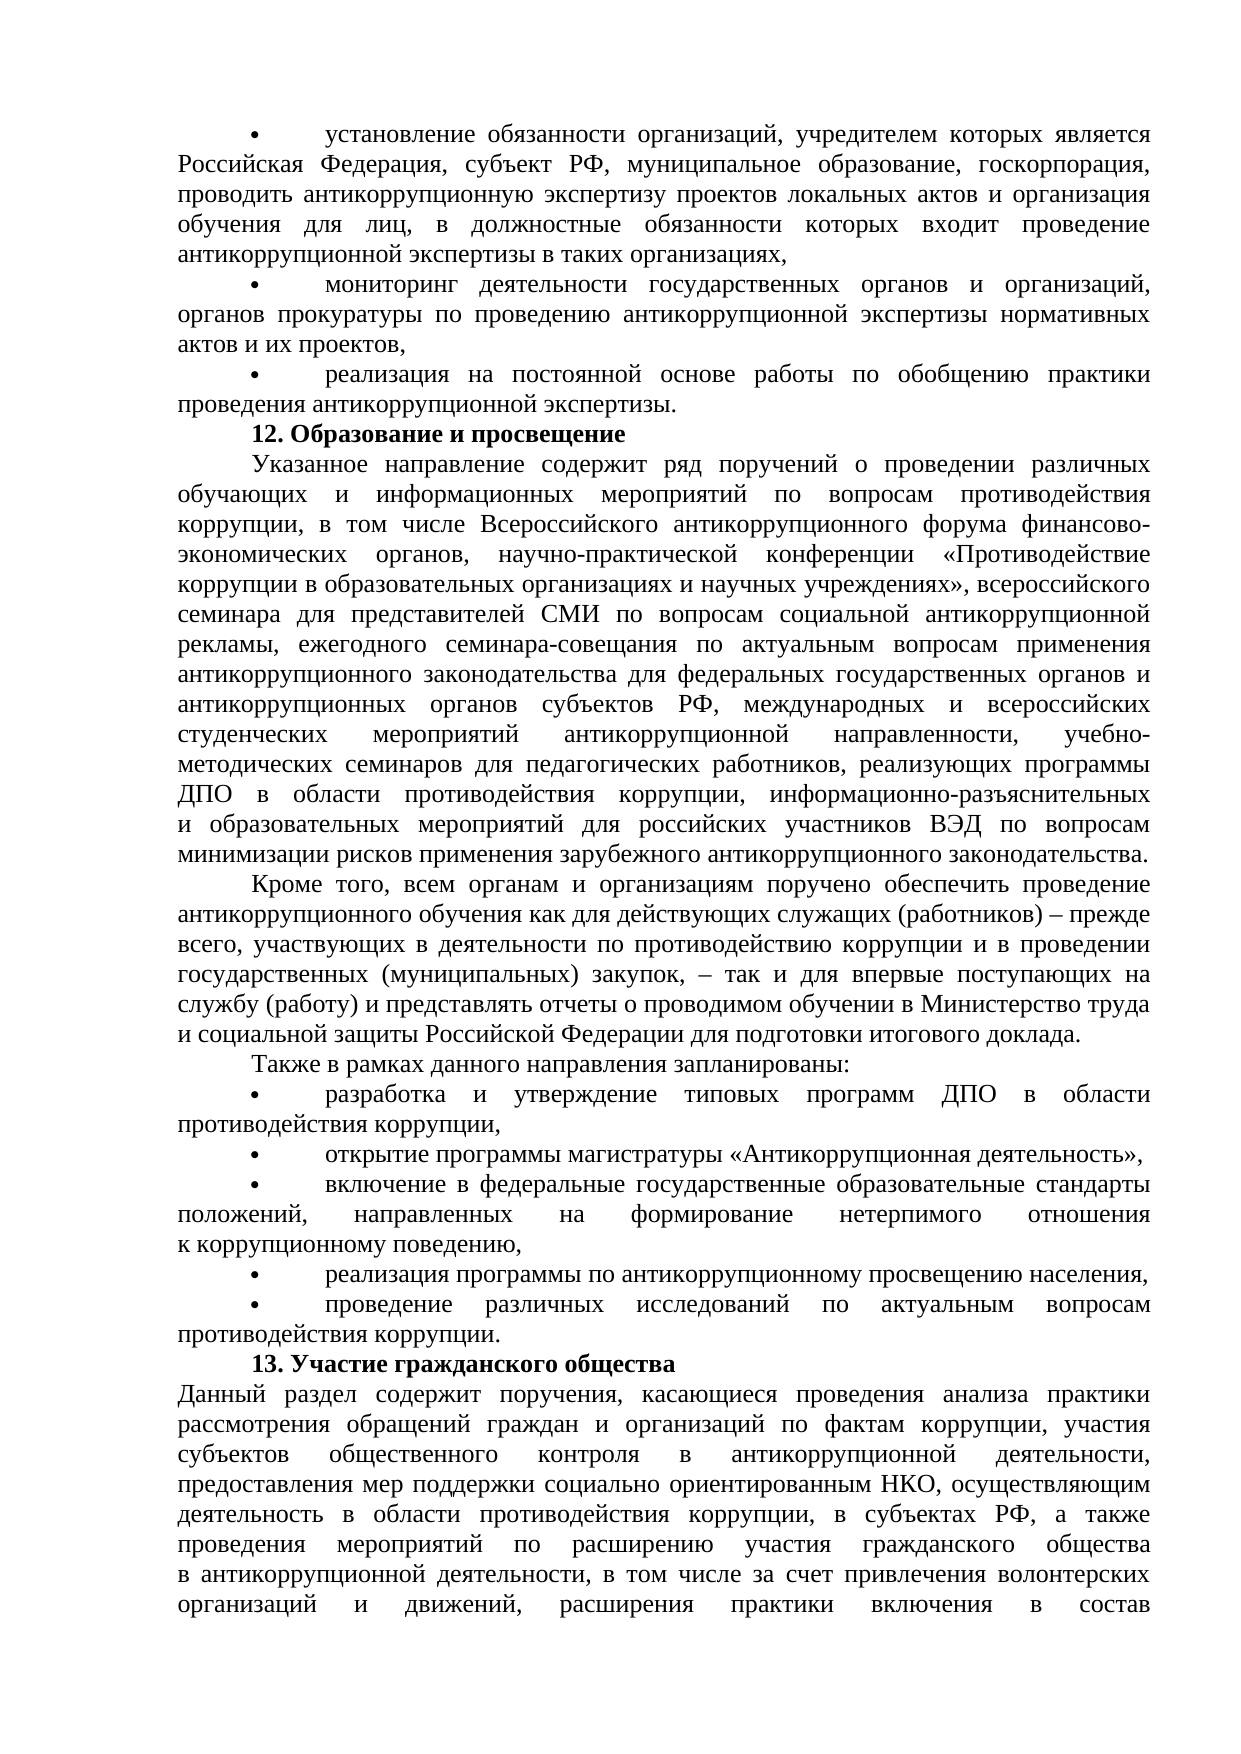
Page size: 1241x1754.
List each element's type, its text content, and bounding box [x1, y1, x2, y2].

list проведение различных исследований по актуальным вопросам противодействия коррупции. [177, 1288, 1152, 1348]
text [177, 1378, 1152, 1618]
list установление обязанности организаций, учредителем которых является Российская Федерация, субъект РФ, муниципальное образование, госкорпорация, проводить антикоррупционную экспертизу проектов локальных актов и организация обучения для лиц, в должностные обязанности которых входит проведение антикоррупционной экспертизы в таких организациях, [177, 118, 1152, 268]
text Также в рамках данного направления запланированы: [177, 1048, 1152, 1078]
list включение в федеральные государственные образовательные стандарты положений, направленных на формирование нетерпимого отношения к коррупционному поведению, [177, 1168, 1152, 1258]
list реализация программы по антикоррупционному просвещению населения, [177, 1258, 1152, 1288]
text 12. Образование и просвещение [177, 418, 1152, 448]
list реализация на постоянной основе работы по обобщению практики проведения антикоррупционной экспертизы. [177, 358, 1152, 418]
text Указанное направление содержит ряд поручений о проведении различных обучающих и информационных мероприятий по вопросам противодействия коррупции, в том числе Всероссийского антикоррупционного форума финансово-экономических органов, научно-практической конференции «Противодействие коррупции в образовательных организациях и научных учреждениях», всероссийского семинара для представителей СМИ по вопросам социальной антикоррупционной рекламы, ежегодного семинара-совещания по актуальным вопросам применения антикоррупционного законодательства для федеральных государственных органов и антикоррупционных органов субъектов РФ, международных и всероссийских студенческих мероприятий антикоррупционной направленности, учебно-методических семинаров для педагогических работников, реализующих программы ДПО в области противодействия коррупции, информационно-разъяснительных и образовательных мероприятий для российских участников ВЭД по вопросам минимизации рисков применения зарубежного антикоррупционного законодательства. [177, 448, 1152, 868]
list мониторинг деятельности государственных органов и организаций, органов прокуратуры по проведению антикоррупционной экспертизы нормативных актов и их проектов, [177, 268, 1152, 358]
text 13. Участие гражданского общества [177, 1348, 1152, 1378]
text Кроме того, всем органам и организациям поручено обеспечить проведение антикоррупционного обучения как для действующих служащих (работников) – прежде всего, участвующих в деятельности по противодействию коррупции и в проведении государственных (муниципальных) закупок, – так и для впервые поступающих на службу (работу) и представлять отчеты о проводимом обучении в Министерство труда и социальной защиты Российской Федерации для подготовки итогового доклада. [177, 868, 1152, 1048]
list открытие программы магистратуры «Антикоррупционная деятельность», [177, 1138, 1152, 1168]
list разработка и утверждение типовых программ ДПО в области противодействия коррупции, [177, 1078, 1152, 1138]
